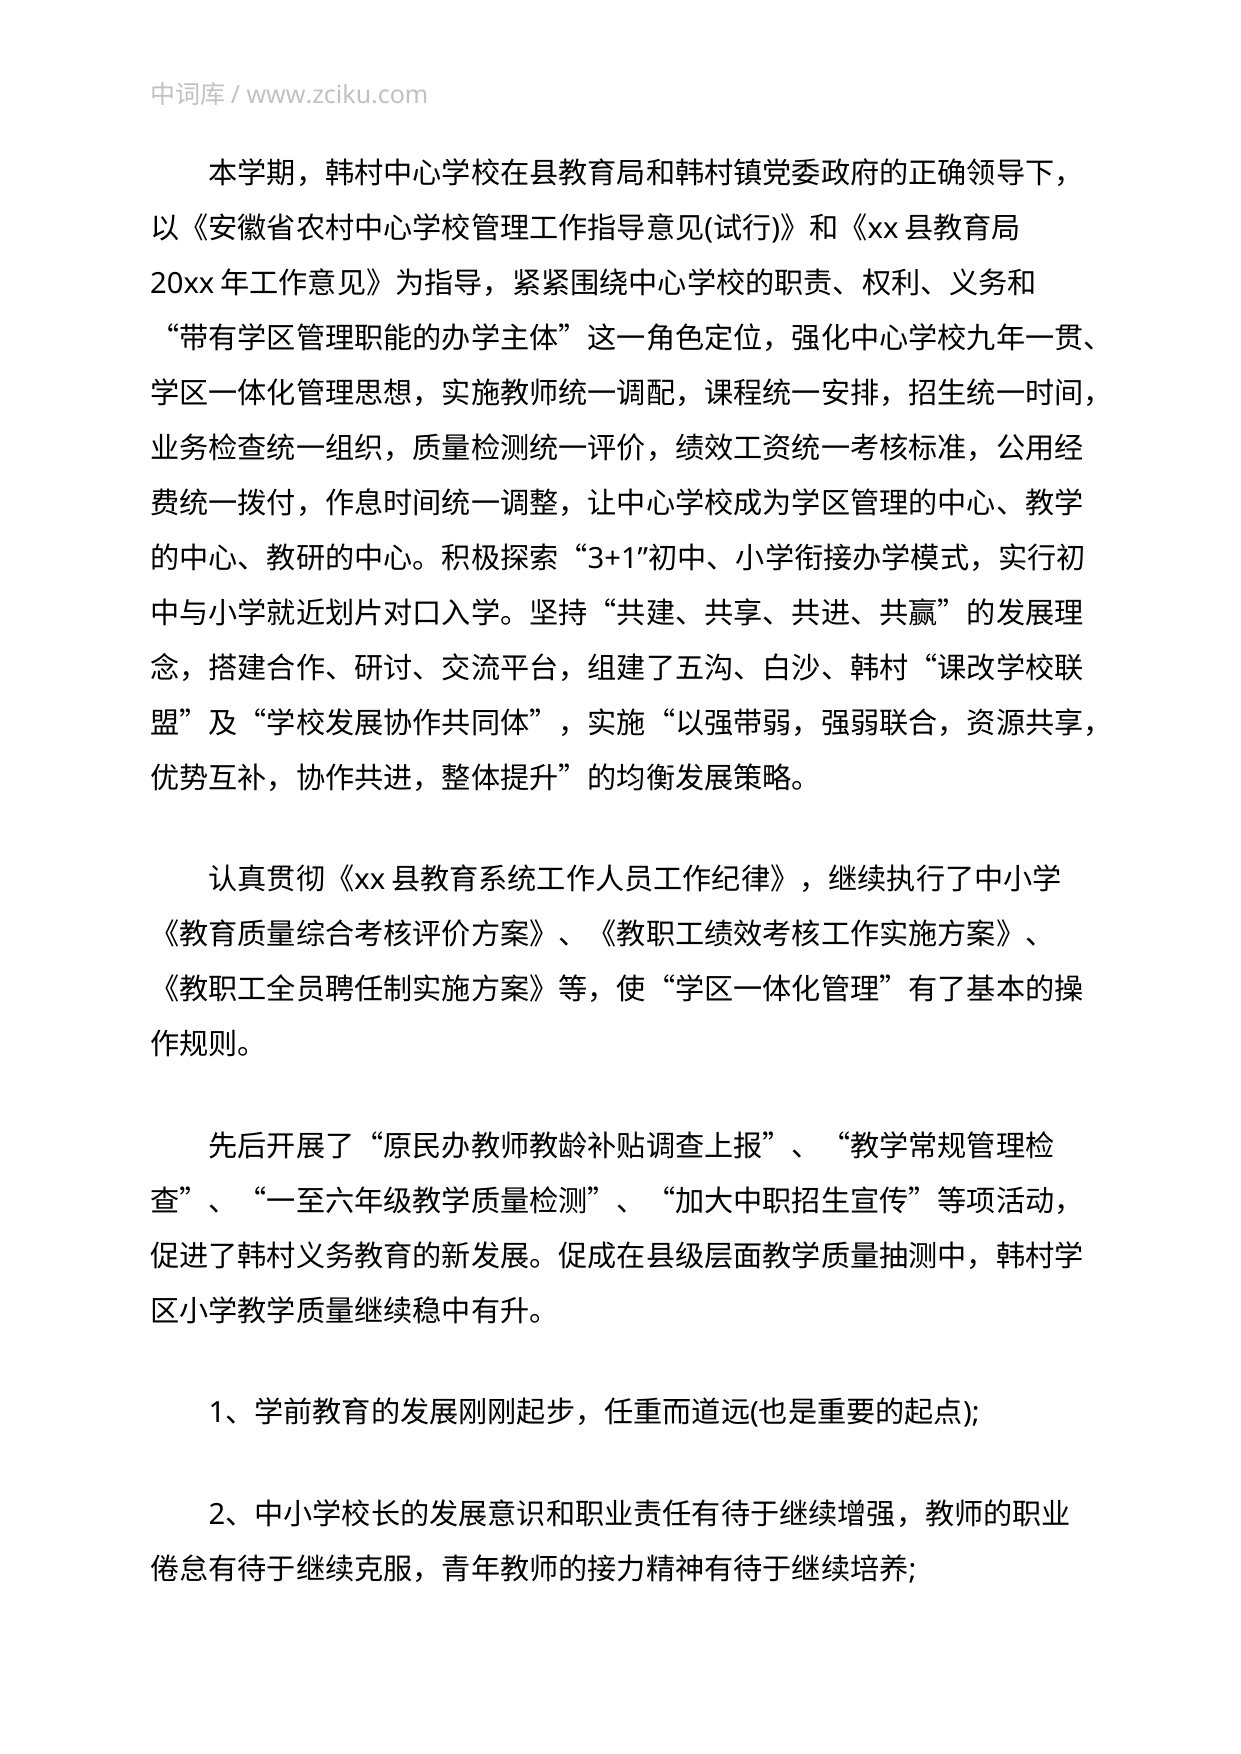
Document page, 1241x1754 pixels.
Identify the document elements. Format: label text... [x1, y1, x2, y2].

text 本学期，韩村中心学校在县教育局和韩村镇党委政府的正确领导下，以《安徽省农村中心学校管理工作指导意见(试行)》和《xx县教育局20xx年工作意见》为指导，紧紧围绕中心学校的职责、权利、义务和“带有学区管理职能的办学主体”这一角色定位，强化中心学校九年一贯、学区一体化管理思想，实施教师统一调配，课程统一安排，招生统一时间，业务检查统一组织，质量检测统一评价，绩效工资统一考核标准，公用经费统一拨付，作息时间统一调整，让中心学校成为学区管理的中心、教学的中心、教研的中心。积极探索“3+1”初中、小学衔接办学模式，实行初中与小学就近划片对口入学。坚持“共建、共享、共进、共赢”的发展理念，搭建合作、研讨、交流平台，组建了五沟、白沙、韩村“课改学校联盟”及“学校发展协作共同体”，实施“以强带弱，强弱联合，资源共享，优势互补，协作共进，整体提升”的均衡发展策略。 [150, 150, 1090, 796]
text 2、中小学校长的发展意识和职业责任有待于继续增强，教师的职业倦怠有待于继续克服，青年教师的接力精神有待于继续培养; [150, 1491, 1090, 1588]
text 先后开展了“原民办教师教龄补贴调查上报”、“教学常规管理检查”、“一至六年级教学质量检测”、“加大中职招生宣传”等项活动，促进了韩村义务教育的新发展。促成在县级层面教学质量抽测中，韩村学区小学教学质量继续稳中有升。 [150, 1122, 1090, 1329]
text 1、学前教育的发展刚刚起步，任重而道远(也是重要的起点); [150, 1389, 1090, 1431]
text 认真贯彻《xx县教育系统工作人员工作纪律》，继续执行了中小学《教育质量综合考核评价方案》、《教职工绩效考核工作实施方案》、《教职工全员聘任制实施方案》等，使“学区一体化管理”有了基本的操作规则。 [150, 856, 1090, 1063]
